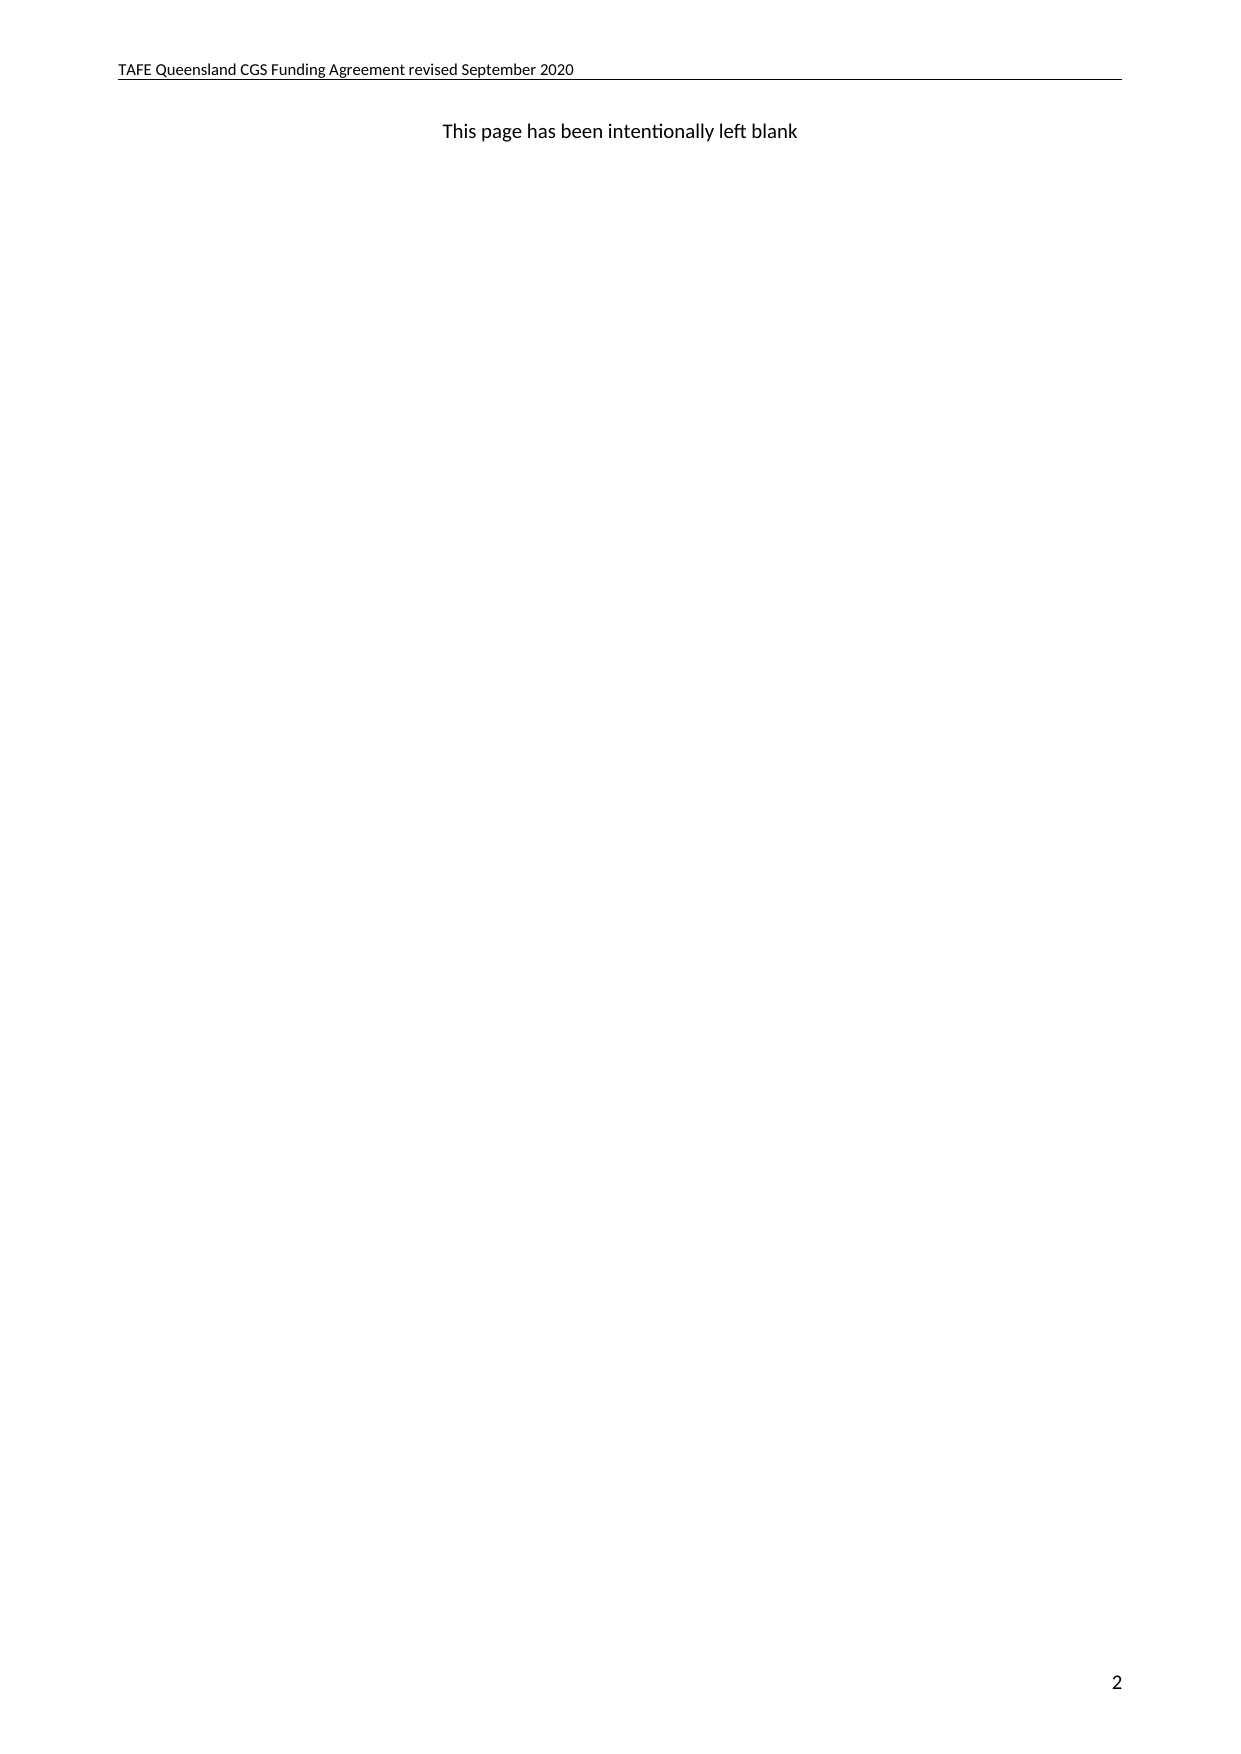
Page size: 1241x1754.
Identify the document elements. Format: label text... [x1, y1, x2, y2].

text This page has been intentionally left blank [118, 118, 1122, 143]
